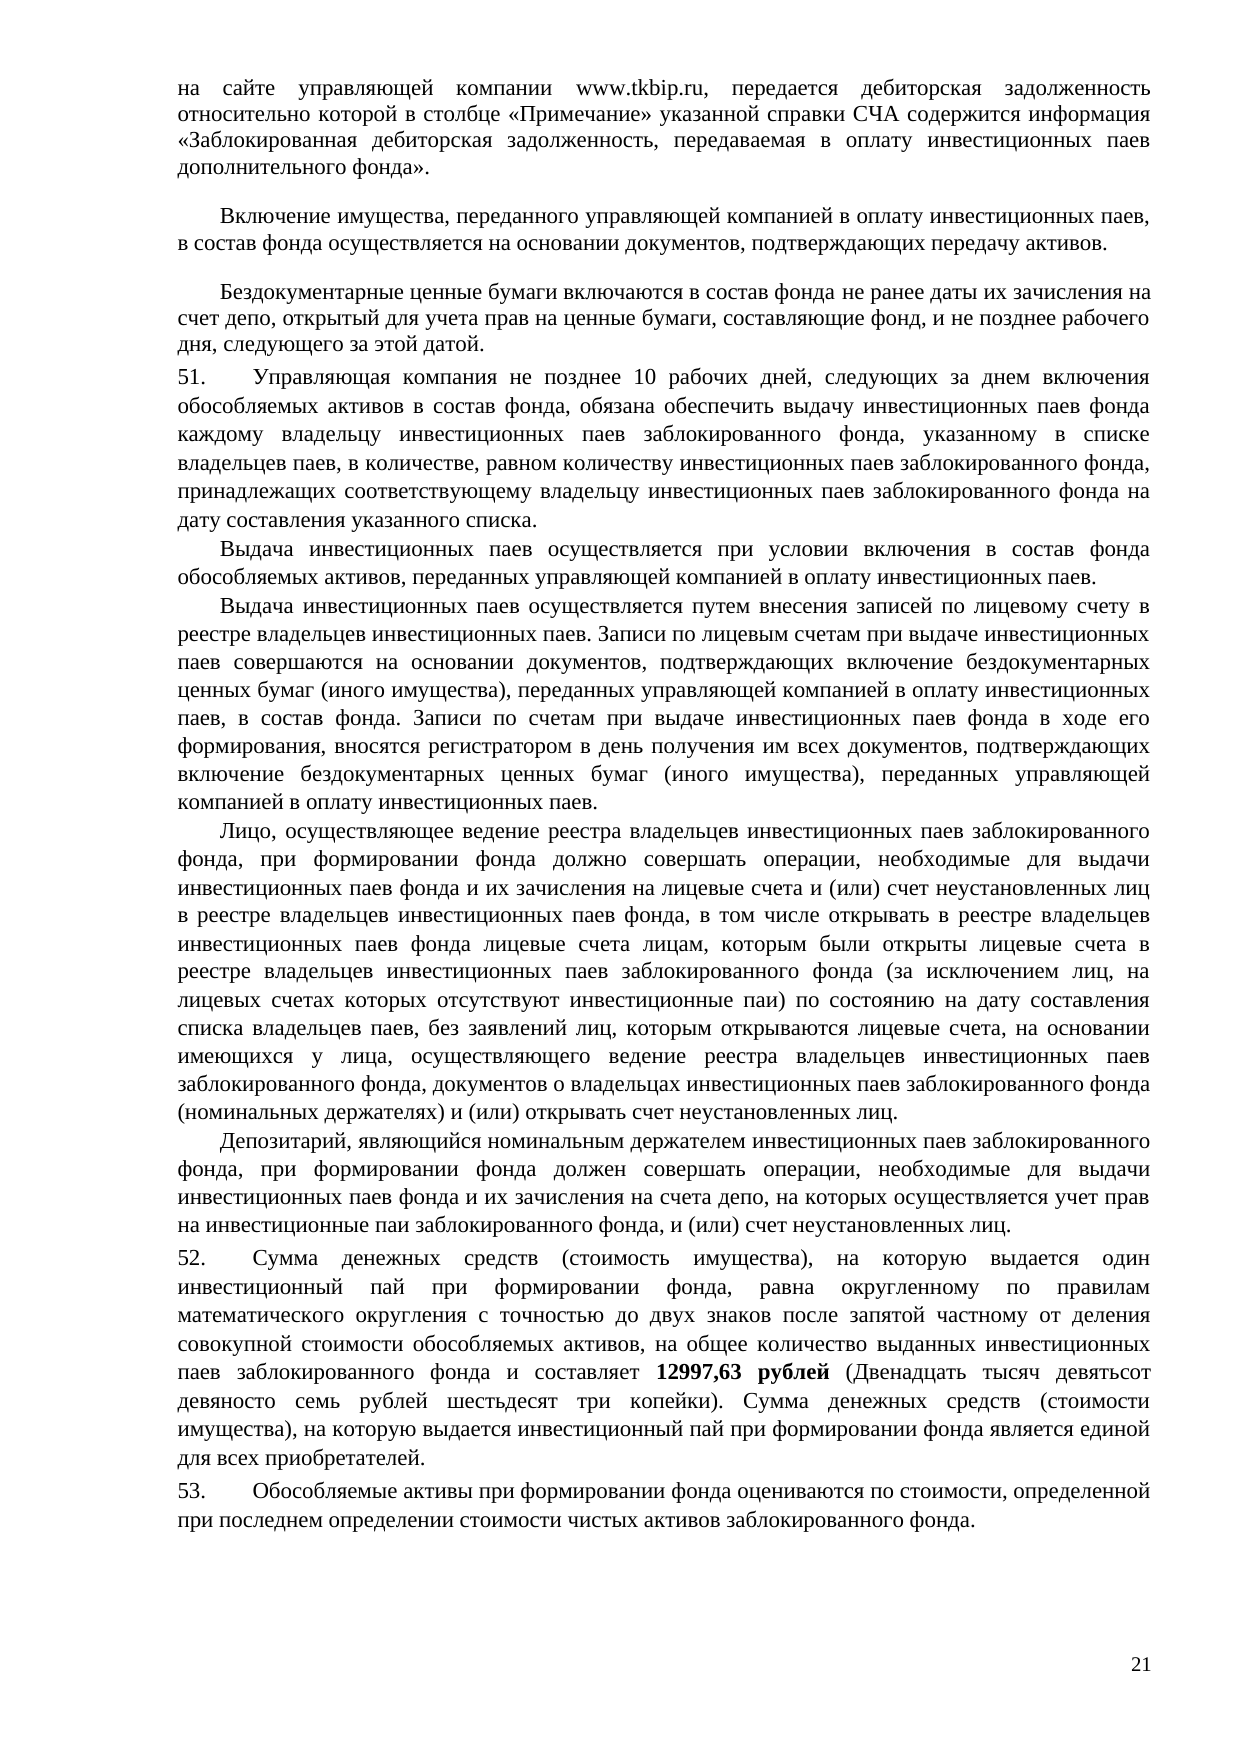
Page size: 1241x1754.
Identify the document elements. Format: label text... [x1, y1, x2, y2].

text Выдача инвестиционных паев осуществляется при условии включения в состав фонда обособляемых активов, переданных управляющей компанией в оплату инвестиционных паев. [177, 534, 1152, 590]
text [177, 74, 1152, 179]
text Бездокументарные ценные бумаги включаются в состав фонда не ранее даты их зачисления на счет депо, открытый для учета прав на ценные бумаги, составляющие фонд, и не позднее рабочего дня, следующего за этой датой. [177, 278, 1152, 357]
text Депозитарий, являющийся номинальным держателем инвестиционных паев заблокированного фонда, при формировании фонда должен совершать операции, необходимые для выдачи инвестиционных паев фонда и их зачисления на счета депо, на которых осуществляется учет прав на инвестиционные паи заблокированного фонда, и (или) счет неустановленных лиц. [177, 1126, 1152, 1238]
text Лицо, осуществляющее ведение реестра владельцев инвестиционных паев заблокированного фонда, при формировании фонда должно совершать операции, необходимые для выдачи инвестиционных паев фонда и их зачисления на лицевые счета и (или) счет неустановленных лиц в реестре владельцев инвестиционных паев фонда, в том числе открывать в реестре владельцев инвестиционных паев фонда лицевые счета лицам, которым были открыты лицевые счета в реестре владельцев инвестиционных паев заблокированного фонда (за исключением лиц, на лицевых счетах которых отсутствуют инвестиционные паи) по состоянию на дату составления списка владельцев паев, без заявлений лиц, которым открываются лицевые счета, на основании имеющихся у лица, осуществляющего ведение реестра владельцев инвестиционных паев заблокированного фонда, документов о владельцах инвестиционных паев заблокированного фонда (номинальных держателях) и (или) открывать счет неустановленных лиц. [177, 816, 1152, 1125]
list Сумма денежных средств (стоимость имущества), на которую выдается один инвестиционный пай при формировании фонда, равна округленному по правилам математического округления с точностью до двух знаков после запятой частному от деления совокупной стоимости обособляемых активов, на общее количество выданных инвестиционных паев заблокированного фонда и составляет 12997,63 рублей (Двенадцать тысяч девятьсот девяносто семь рублей шестьдесят три копейки). Сумма денежных средств (стоимости имущества), на которую выдается инвестиционный пай при формировании фонда является единой для всех приобретателей. [177, 1243, 1152, 1471]
list Обособляемые активы при формировании фонда оцениваются по стоимости, определенной при последнем определении стоимости чистых активов заблокированного фонда. [177, 1476, 1152, 1533]
text Выдача инвестиционных паев осуществляется путем внесения записей по лицевому счету в реестре владельцев инвестиционных паев. Записи по лицевым счетам при выдаче инвестиционных паев совершаются на основании документов, подтверждающих включение бездокументарных ценных бумаг (иного имущества), переданных управляющей компанией в оплату инвестиционных паев, в состав фонда. Записи по счетам при выдаче инвестиционных паев фонда в ходе его формирования, вносятся регистратором в день получения им всех документов, подтверждающих включение бездокументарных ценных бумаг (иного имущества), переданных управляющей компанией в оплату инвестиционных паев. [177, 591, 1152, 815]
list Управляющая компания не позднее 10 рабочих дней, следующих за днем включения обособляемых активов в состав фонда, обязана обеспечить выдачу инвестиционных паев фонда каждому владельцу инвестиционных паев заблокированного фонда, указанному в списке владельцев паев, в количестве, равном количеству инвестиционных паев заблокированного фонда, принадлежащих соответствующему владельцу инвестиционных паев заблокированного фонда на дату составления указанного списка. [177, 362, 1152, 533]
text Включение имущества, переданного управляющей компанией в оплату инвестиционных паев, в состав фонда осуществляется на основании документов, подтверждающих передачу активов. [177, 202, 1152, 255]
